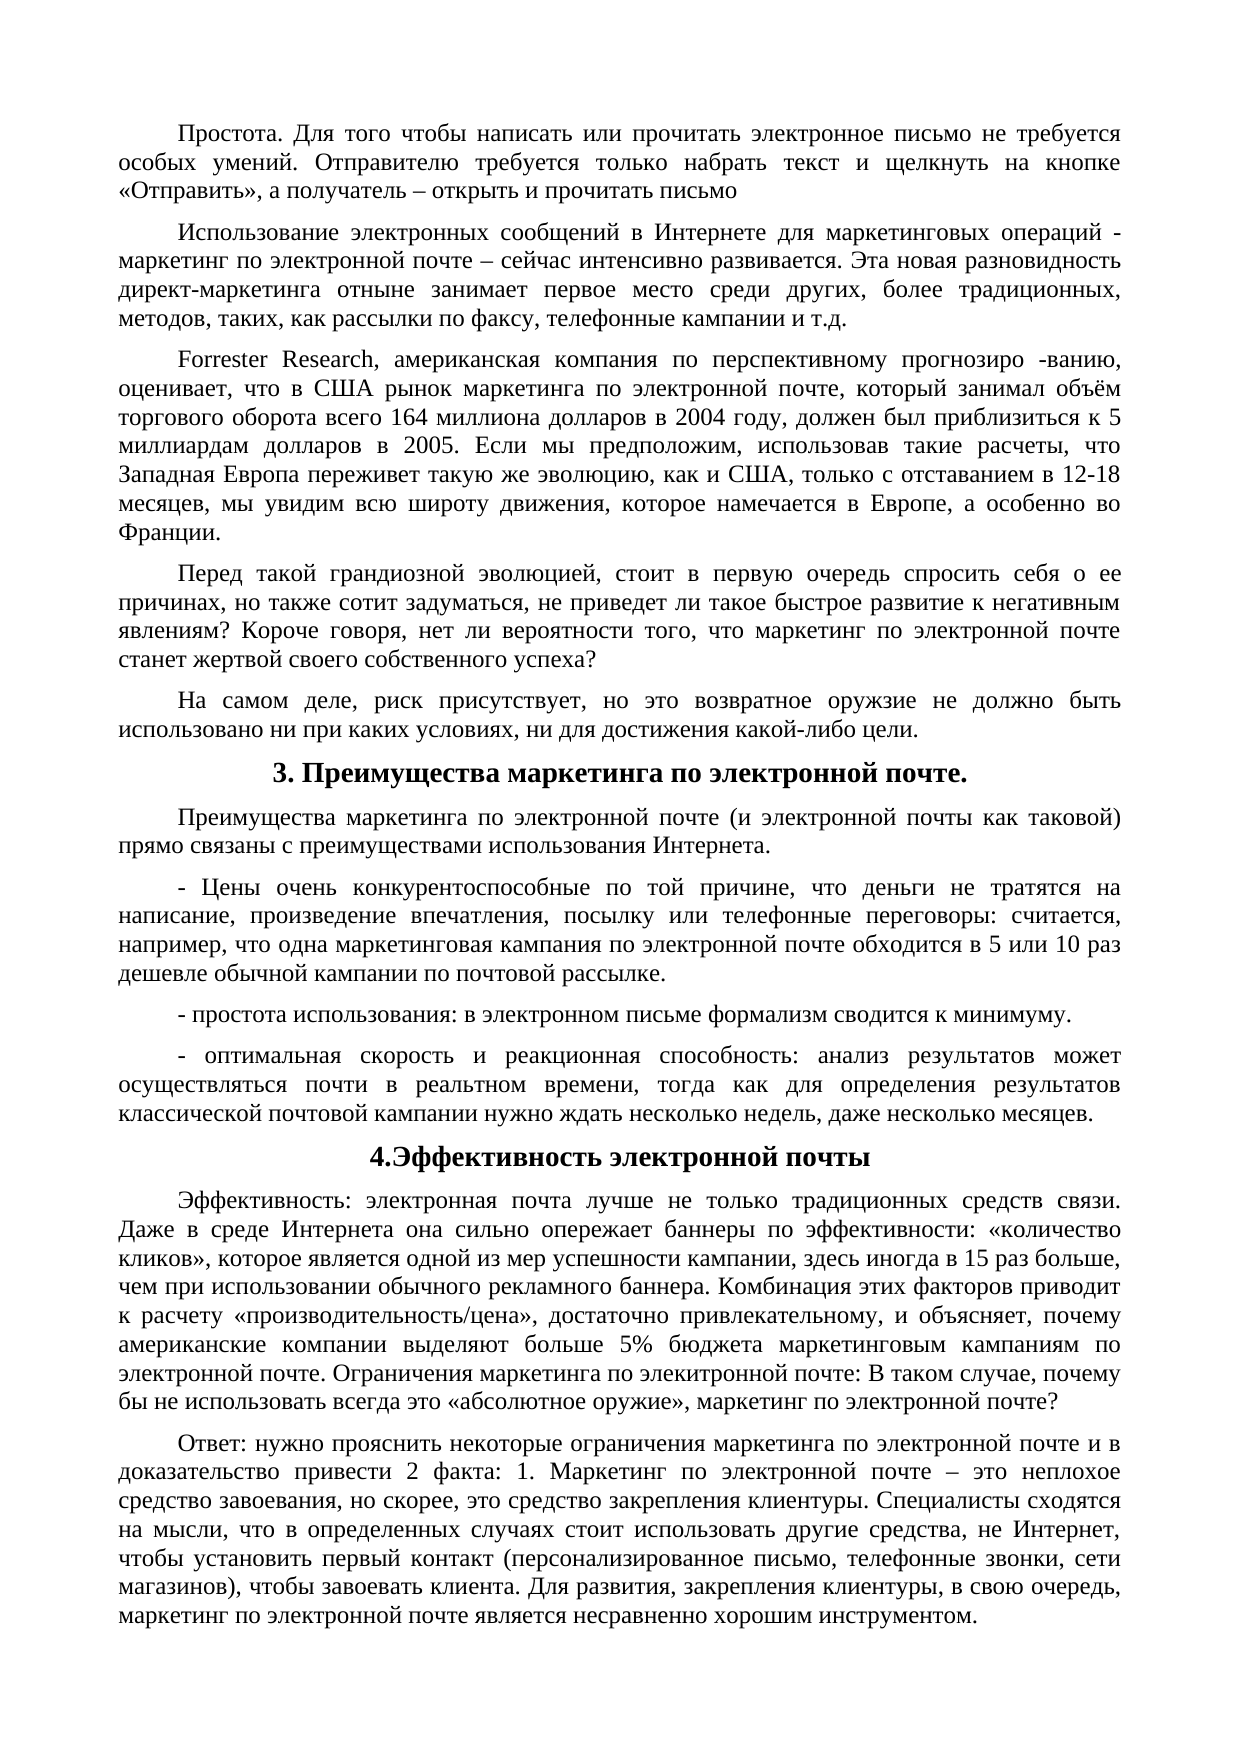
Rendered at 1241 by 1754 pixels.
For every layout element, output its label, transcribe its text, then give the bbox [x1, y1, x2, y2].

text Эффективность: электронная почта лучше не только традиционных средств связи. Даже в среде Интернета она сильно опережает баннеры по эффективности: «количество кликов», которое является одной из мер успешности кампании, здесь иногда в 15 раз больше, чем при использовании обычного рекламного баннера. Комбинация этих факторов приводит к расчету «производительность/цена», достаточно привлекательному, и объясняет, почему американские компании выделяют больше 5% бюджета маркетинговым кампаниям по электронной почте. Ограничения маркетинга по элекитронной почте: В таком случае, почему бы не использовать всегда это «абсолютное оружие», маркетинг по электронной почте? [118, 1185, 1122, 1415]
text 3. Преимущества маркетинга по электронной почте. [118, 756, 1122, 789]
text - простота использования: в электронном письме формализм сводится к минимуму. [118, 999, 1122, 1028]
text На самом деле, риск присутствует, но это возвратное оружзие не должно быть использовано ни при каких условиях, ни для достижения какой-либо цели. [118, 686, 1122, 743]
text - оптимальная скорость и реакционная способность: анализ результатов может осуществляться почти в реальтном времени, тогда как для определения результатов классической почтовой кампании нужно ждать несколько недель, даже несколько месяцев. [118, 1040, 1122, 1127]
text Перед такой грандиозной эволюцией, стоит в первую очередь спросить себя о ее причинах, но также сотит задуматься, не приведет ли такое быстрое развитие к негативным явлениям? Короче говоря, нет ли вероятности того, что маркетинг по электронной почте станет жертвой своего собственного успеха? [118, 558, 1122, 673]
text Forrester Research, американская компания по перспективному прогнозиро -ванию, оценивает, что в США рынок маркетинга по электронной почте, который занимал объём торгового оборота всего 164 миллиона долларов в 2004 году, должен был приблизиться к 5 миллиардам долларов в 2005. Если мы предположим, использовав такие расчеты, что Западная Европа переживет такую же эволюцию, как и США, только с отставанием в 12-18 месяцев, мы увидим всю широту движения, которое намечается в Европе, а особенно во Франции. [118, 344, 1122, 546]
text 4.Эффективность электронной почты [118, 1139, 1122, 1173]
text Простота. Для того чтобы написать или прочитать электронное письмо не требуется особых умений. Отправителю требуется только набрать текст и щелкнуть на кнопке «Отправить», а получатель – открыть и прочитать письмо [118, 118, 1122, 204]
text Ответ: нужно прояснить некоторые ограничения маркетинга по электронной почте и в доказательство привести 2 факта: 1. Маркетинг по электронной почте – это неплохое средство завоевания, но скорее, это средство закрепления клиентуры. Специалисты сходятся на мысли, что в определенных случаях стоит использовать другие средства, не Интернет, чтобы установить первый контакт (персонализированное письмо, телефонные звонки, сети магазинов), чтобы завоевать клиента. Для развития, закрепления клиентуры, в свою очередь, маркетинг по электронной почте является несравненно хорошим инструментом. [118, 1428, 1122, 1629]
text - Цены очень конкурентоспособные по той причине, что деньги не тратятся на написание, произведение впечатления, посылку или телефонные переговоры: считается, например, что одна маркетинговая кампания по электронной почте обходится в 5 или 10 раз дешевле обычной кампании по почтовой рассылке. [118, 872, 1122, 987]
text Использование электронных сообщений в Интернете для маркетинговых операций - маркетинг по электронной почте – сейчас интенсивно развивается. Эта новая разновидность директ-маркетинга отныне занимает первое место среди других, более традиционных, методов, таких, как рассылки по факсу, телефонные кампании и т.д. [118, 217, 1122, 332]
text Преимущества маркетинга по электронной почте (и электронной почты как таковой) прямо связаны с преимуществами использования Интернета. [118, 802, 1122, 859]
